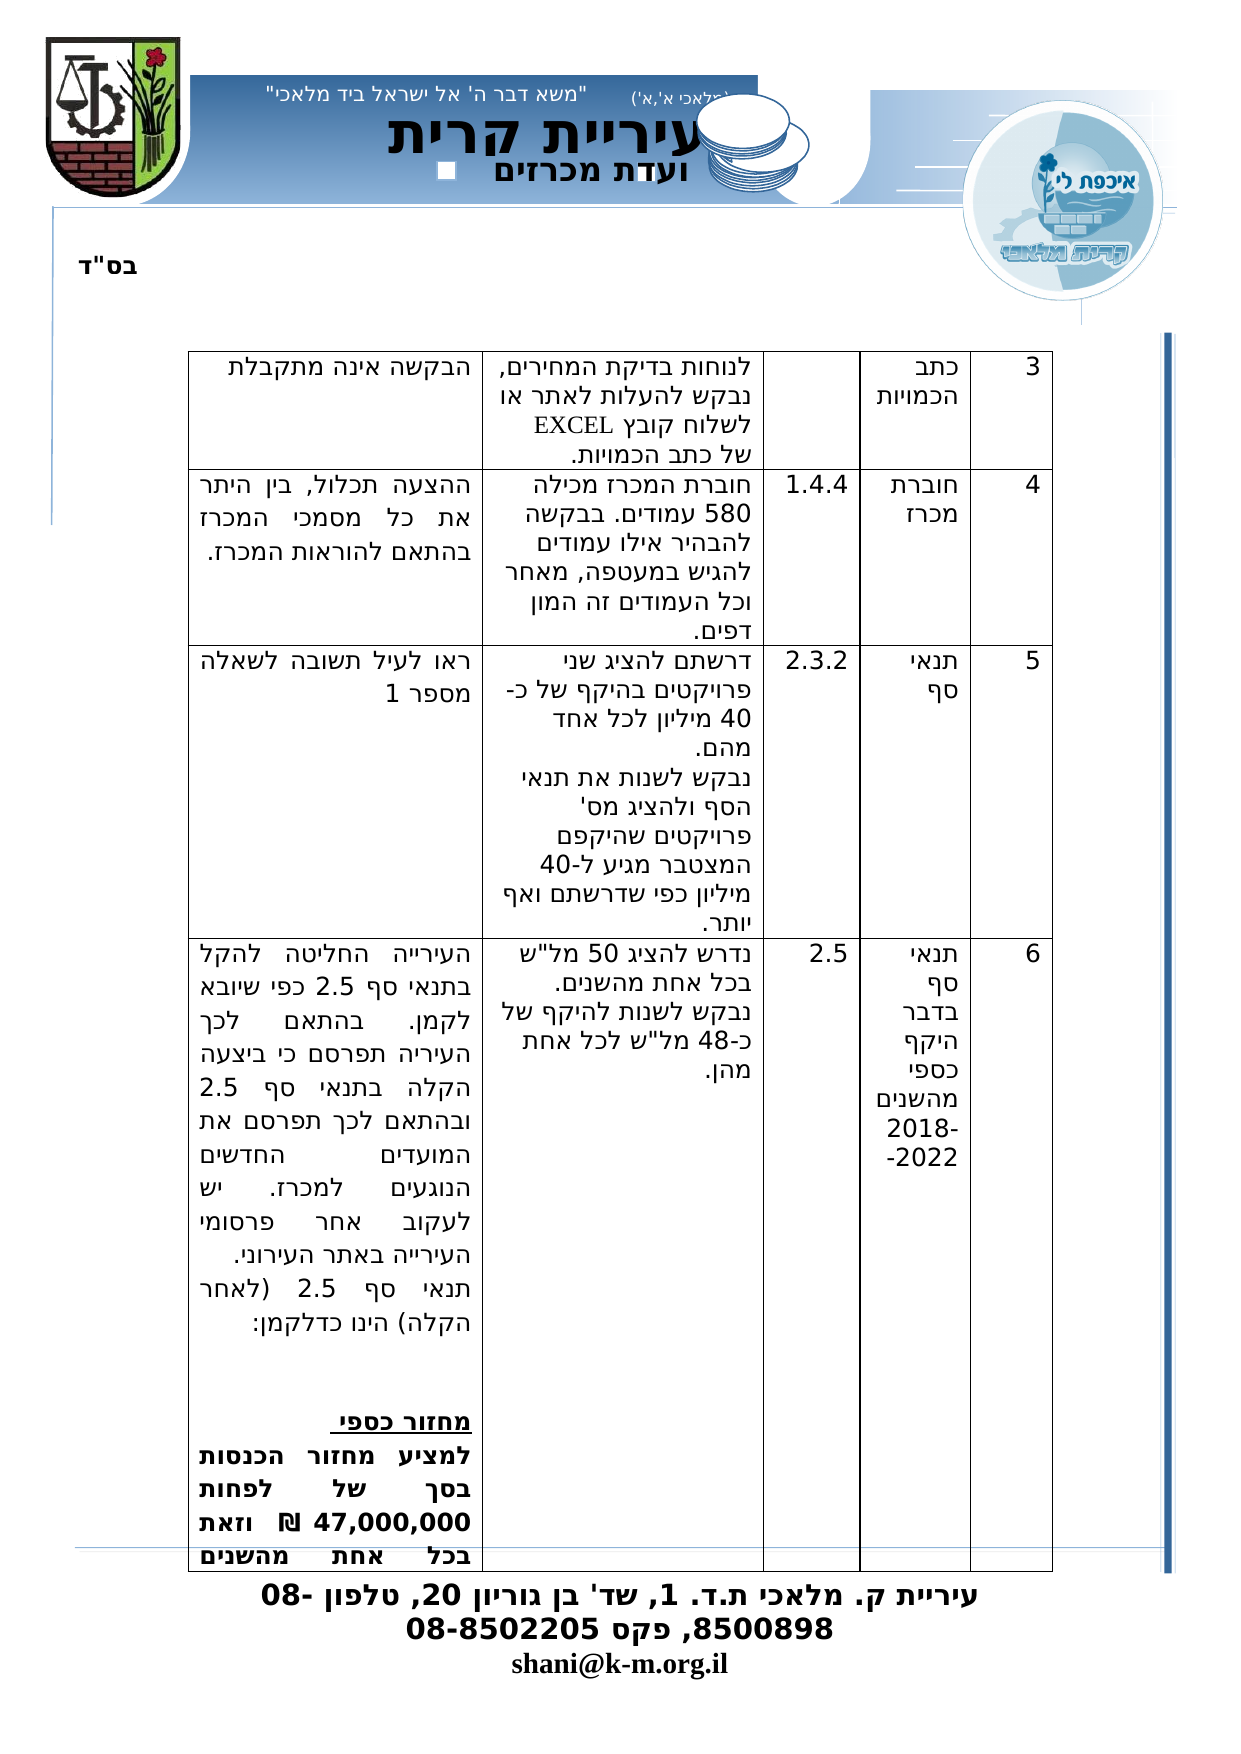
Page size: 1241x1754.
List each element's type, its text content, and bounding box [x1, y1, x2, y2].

table_cell חוברת המכרז מכילה 580 עמודים. בבקשה להבהיר אילו עמודים להגיש במעטפה, מאחר וכל העמודים זה המון דפים. [483, 470, 763, 645]
picture [962, 100, 1164, 301]
table_cell 5 [971, 646, 1052, 938]
table_cell תנאי סף [861, 646, 970, 938]
table_header 3 [971, 352, 1052, 469]
table_cell 2.3.2 [764, 646, 859, 938]
table_cell חוברת מכרז [861, 470, 970, 645]
table_header [764, 352, 859, 469]
table_cell 6 [971, 939, 1052, 1571]
table_cell 4 [971, 470, 1052, 645]
picture [36, 18, 190, 207]
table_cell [861, 939, 970, 1571]
table_header הבקשה אינה מתקבלת [189, 352, 482, 469]
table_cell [483, 939, 763, 1571]
table_cell דרשתם להציג שני פרויקטים בהיקף של כ- 40 מיליון לכל אחד מהם. נבקש לשנות את תנאי הסף ולהציג מס' פרויקטים שהיקפם המצטבר מגיע ל-40 מיליון כפי שדרשתם ואף יותר. [483, 646, 763, 938]
table_cell 1.4.4 [764, 470, 859, 645]
table_cell 2.5 [764, 939, 859, 1571]
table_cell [189, 939, 482, 1571]
table_cell ההצעה תכלול, בין היתר את כל מסמכי המכרז בהתאם להוראות המכרז. [189, 470, 482, 645]
table_header לנוחות בדיקת המחירים, נבקש להעלות לאתר או לשלוח קובץ EXCEL של כתב הכמויות. [483, 352, 763, 469]
table_header כתב הכמויות [861, 352, 970, 469]
table_cell ראו לעיל תשובה לשאלה מספר 1 [189, 646, 482, 938]
